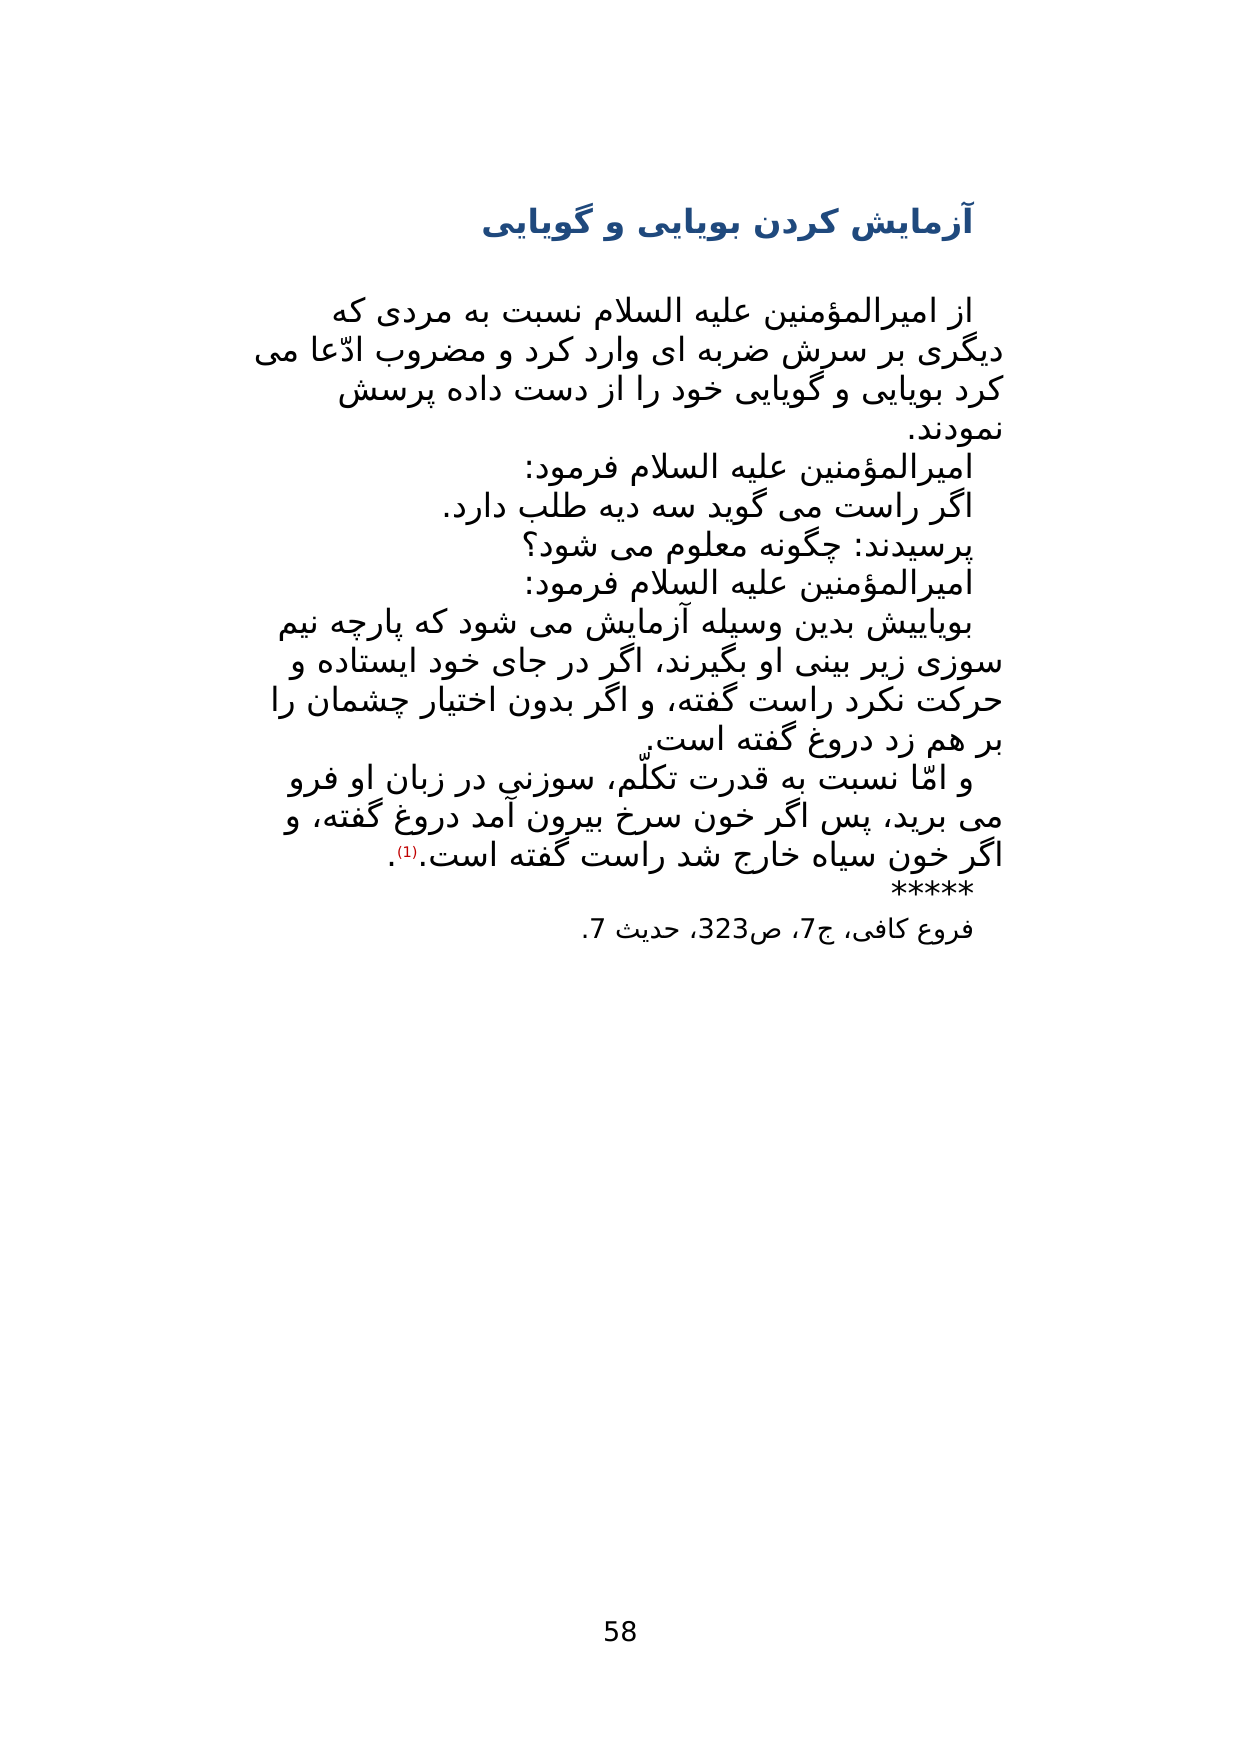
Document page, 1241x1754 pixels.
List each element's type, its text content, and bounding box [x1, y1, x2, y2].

text ***** [236, 875, 1004, 913]
text امیرالمؤمنین علیه السلام فرمود: [236, 564, 1004, 603]
subtitle آزمایش کردن بویایی و گویایی [236, 202, 1004, 241]
text فروع کافی، ج7، ص323، حدیث 7. [236, 913, 1004, 945]
text و امّا نسبت به قدرت تکلّم، سوزنی در زبان او فرو می برید، پس اگر خون سرخ بیرون آمد دروغ گفته، و اگر خون سیاه خارج شد راست گفته است.(1). [236, 758, 1004, 875]
text پرسیدند: چگونه معلوم می شود؟ [236, 525, 1004, 564]
text بویاییش بدین وسیله آزمایش می شود که پارچه نیم سوزی زیر بینی او بگیرند، اگر در جای خود ایستاده و حرکت نکرد راست گفته، و اگر بدون اختیار چشمان را بر هم زد دروغ گفته است. [236, 603, 1004, 758]
text از امیرالمؤمنین علیه السلام نسبت به مردی که دیگری بر سرش ضربه ای وارد کرد و مضروب ادّعا می کرد بویایی و گویایی خود را از دست داده پرسش نمودند. [236, 292, 1004, 447]
text اگر راست می گوید سه دیه طلب دارد. [236, 486, 1004, 525]
text امیرالمؤمنین علیه السلام فرمود: [236, 447, 1004, 486]
